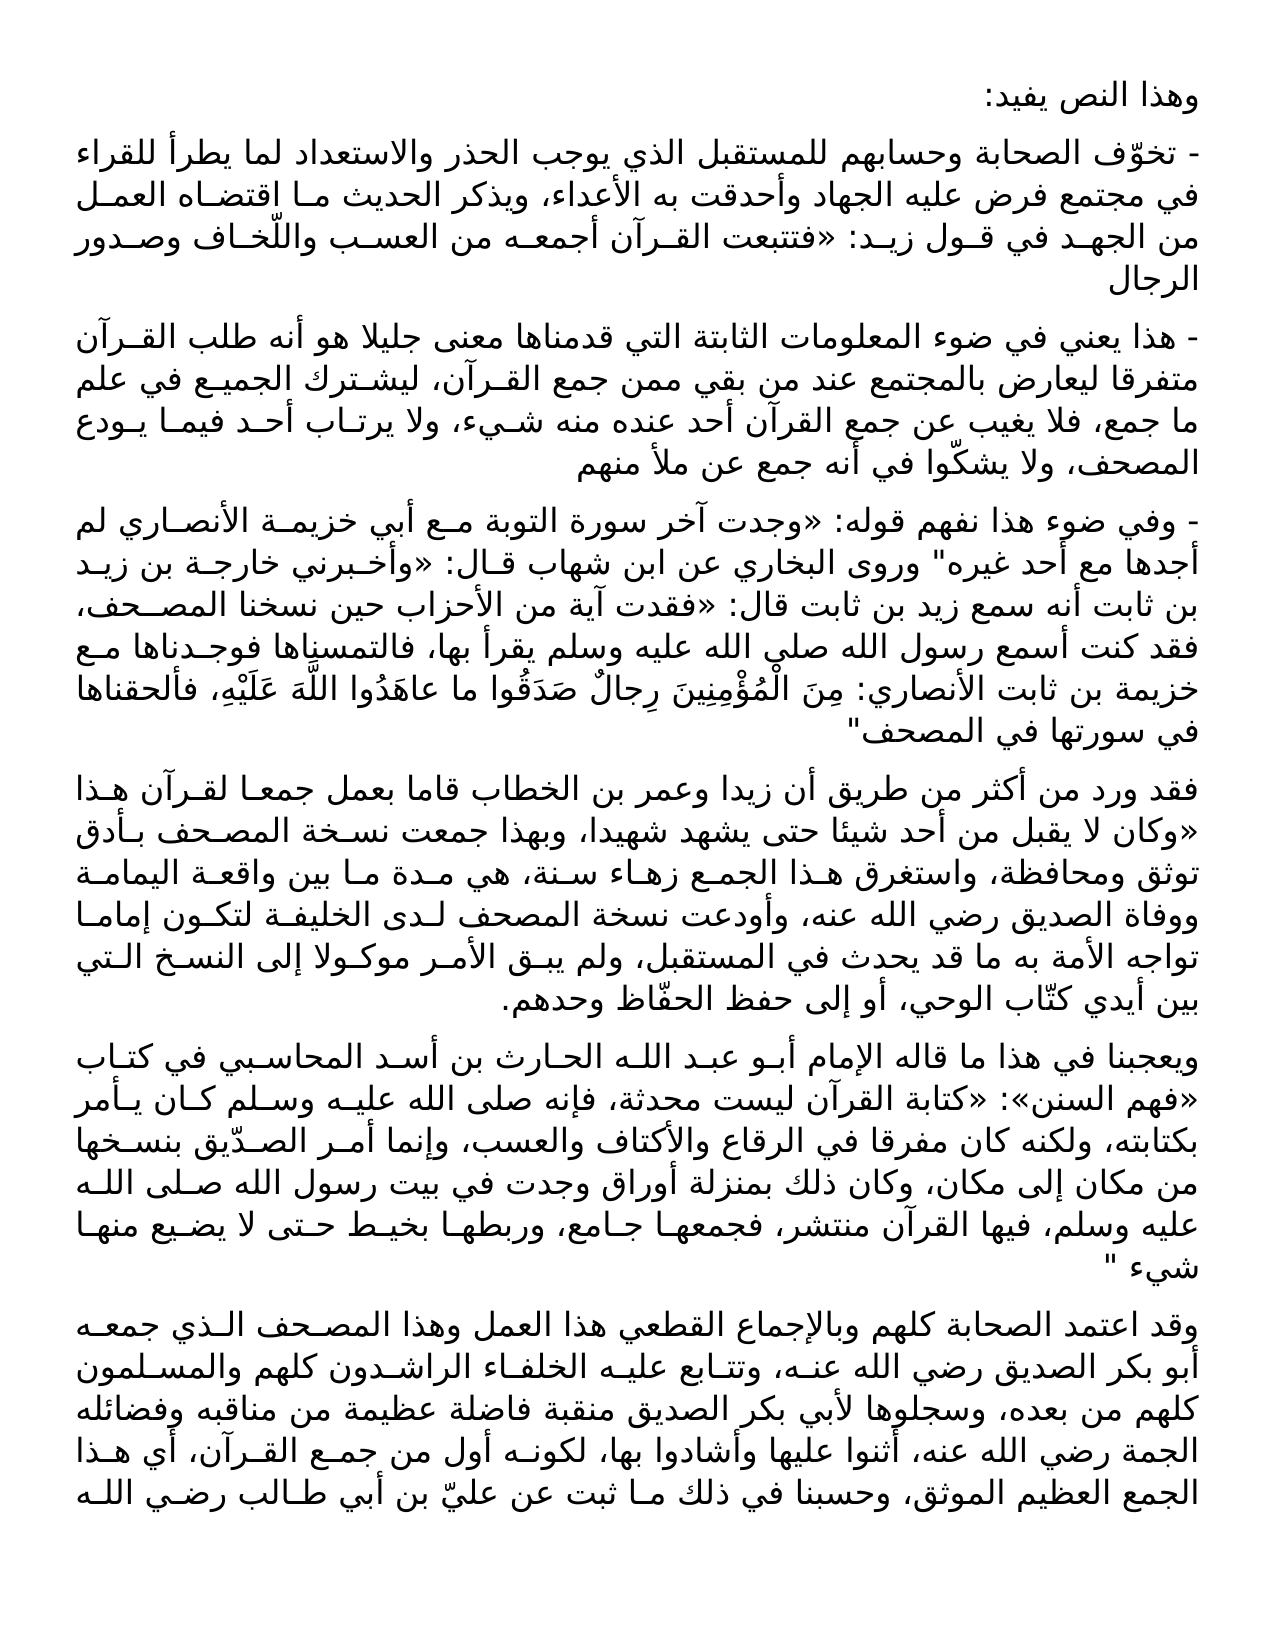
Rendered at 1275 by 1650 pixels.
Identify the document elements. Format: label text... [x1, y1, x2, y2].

text - وفي ضوء هذا نفهم قوله: «وجدت آخر سورة التوبة مع أبي خزيمة الأنصاري لم أجدها مع أحد غيره" وروى البخاري عن ابن شهاب قال: «وأخبرني خارجة بن زيد بن ثابت أنه سمع زيد بن ثابت قال: «فقدت آية من الأحزاب حين نسخنا المصحف، فقد كنت أسمع رسول الله صلى الله عليه وسلم يقرأ بها، فالتمسناها فوجدناها مع خزيمة بن ثابت الأنصاري: مِنَ الْمُؤْمِنِينَ رِجالٌ صَدَقُوا ما عاهَدُوا اللَّهَ عَلَيْهِ، فألحقناها في سورتها في المصحف" [75, 502, 1200, 750]
text - هذا يعني في ضوء المعلومات الثابتة التي قدمناها معنى جليلا هو أنه طلب القرآن متفرقا ليعارض بالمجتمع عند من بقي ممن جمع القرآن، ليشترك الجميع في علم ما جمع، فلا يغيب عن جمع القرآن أحد عنده منه شيء، ولا يرتاب أحد فيما يودع المصحف، ولا يشكّوا في أنه جمع عن ملأ منهم [75, 318, 1200, 482]
text وهذا النص يفيد: [75, 75, 1200, 114]
text - تخوّف الصحابة وحسابهم للمستقبل الذي يوجب الحذر والاستعداد لما يطرأ للقراء في مجتمع فرض عليه الجهاد وأحدقت به الأعداء، ويذكر الحديث ما اقتضاه العمل من الجهد في قول زيد: «فتتبعت القرآن أجمعه من العسب واللّخاف وصدور الرجال [75, 133, 1200, 298]
text فقد ورد من أكثر من طريق أن زيدا وعمر بن الخطاب قاما بعمل جمعا لقرآن هذا «وكان لا يقبل من أحد شيئا حتى يشهد شهيدا، وبهذا جمعت نسخة المصحف بأدق توثق ومحافظة، واستغرق هذا الجمع زهاء سنة، هي مدة ما بين واقعة اليمامة ووفاة الصديق رضي الله عنه، وأودعت نسخة المصحف لدى الخليفة لتكون إماما تواجه الأمة به ما قد يحدث في المستقبل، ولم يبق الأمر موكولا إلى النسخ التي بين أيدي كتّاب الوحي، أو إلى حفظ الحفّاظ وحدهم. [75, 770, 1200, 1018]
text ويعجبنا في هذا ما قاله الإمام أبو عبد الله الحارث بن أسد المحاسبي في كتاب «فهم السنن»: «كتابة القرآن ليست محدثة، فإنه صلى الله عليه وسلم كان يأمر بكتابته، ولكنه كان مفرقا في الرقاع والأكتاف والعسب، وإنما أمر الصدّيق بنسخها من مكان إلى مكان، وكان ذلك بمنزلة أوراق وجدت في بيت رسول الله صلى الله عليه وسلم، فيها القرآن منتشر، فجمعها جامع، وربطها بخيط حتى لا يضيع منها شيء " [75, 1038, 1200, 1286]
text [75, 1306, 1200, 1512]
